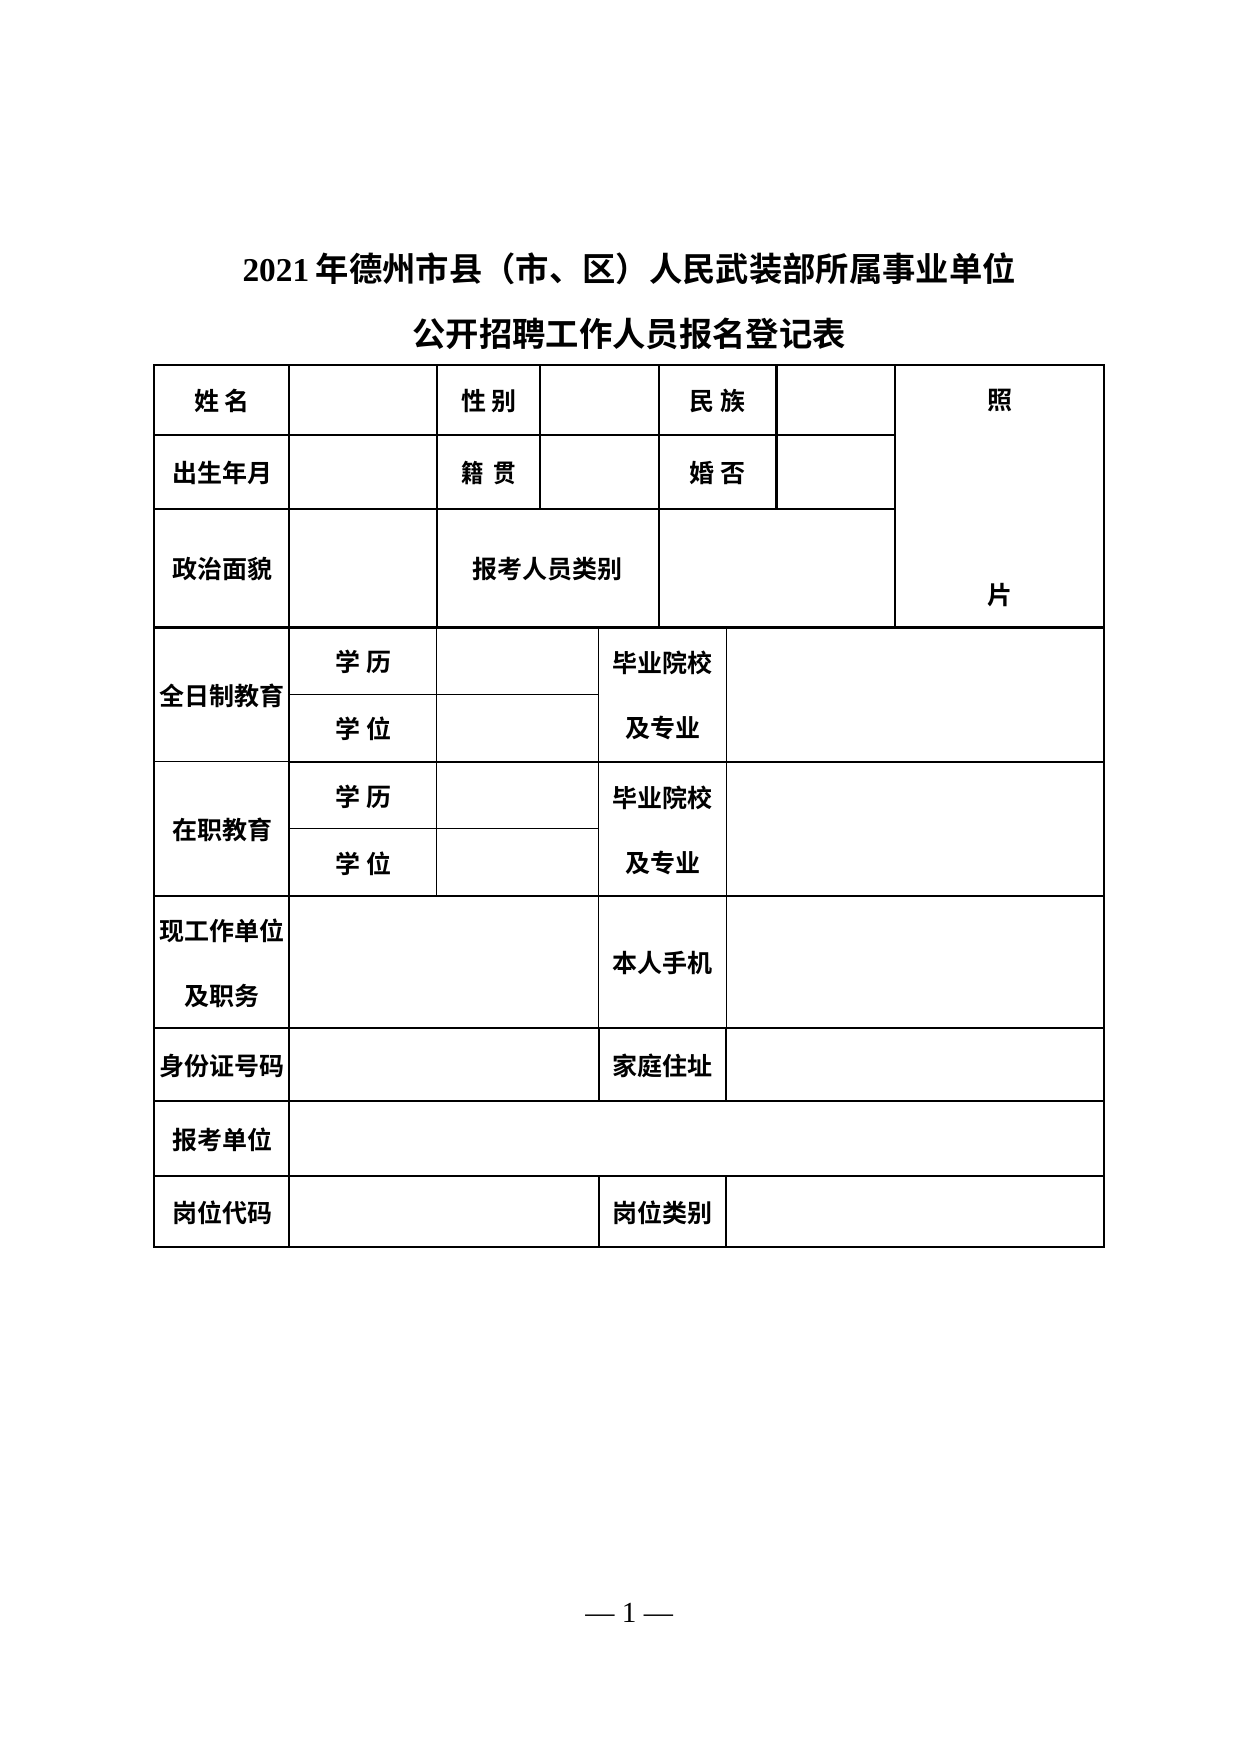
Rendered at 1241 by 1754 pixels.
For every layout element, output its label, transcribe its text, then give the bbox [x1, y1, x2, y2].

table_cell [437, 763, 598, 828]
table_cell [541, 436, 658, 507]
text 2021年德州市县（市、区）人民武装部所属事业单位 [171, 234, 1087, 299]
table_cell [727, 1177, 1103, 1246]
table_cell 出生年月 [155, 436, 288, 507]
text 公开招聘工作人员报名登记表 [171, 299, 1087, 364]
table_cell [290, 436, 436, 507]
table_header [290, 366, 436, 434]
table_cell 政治面貌 [155, 510, 288, 626]
table_header [541, 366, 658, 434]
table_cell [290, 1029, 598, 1100]
table_cell [778, 436, 894, 507]
table_cell [437, 829, 598, 895]
table_header 姓 名 [155, 366, 288, 434]
table_cell [727, 763, 1103, 895]
table_cell 籍 贯 [438, 436, 539, 507]
table_cell 学 历 [290, 763, 436, 828]
table_cell 报考人员类别 [438, 510, 658, 626]
table_cell [437, 629, 598, 693]
table_cell 岗位代码 [155, 1177, 288, 1246]
table_cell 全日制教育 [155, 629, 288, 761]
table_cell [727, 897, 1103, 1027]
table_cell 毕业院校 及专业 [599, 763, 726, 895]
table_header 性 别 [438, 366, 539, 434]
table_cell 家庭住址 [600, 1029, 725, 1100]
table_header [778, 366, 894, 434]
table_cell [437, 695, 598, 761]
table_header 照 片 [896, 366, 1103, 626]
table_cell [290, 1177, 598, 1246]
table_cell [290, 897, 598, 1027]
table_cell 学 位 [290, 829, 436, 895]
table_cell 岗位类别 [600, 1177, 725, 1246]
table_cell 本人手机 [599, 897, 726, 1027]
table_cell 身份证号码 [155, 1029, 288, 1100]
table_cell 学 位 [290, 695, 436, 761]
table_cell 婚 否 [660, 436, 775, 507]
table_cell [290, 1102, 1103, 1175]
table_cell 现工作单位及职务 [155, 897, 288, 1027]
table_cell 在职教育 [155, 762, 288, 895]
table_cell [660, 510, 894, 626]
table_cell 学 历 [290, 629, 436, 693]
table_cell 毕业院校 及专业 [599, 629, 726, 761]
table_cell [290, 510, 436, 626]
table_cell 报考单位 [155, 1102, 288, 1175]
table_cell [727, 1029, 1103, 1100]
table_cell [727, 629, 1103, 761]
table_header 民 族 [660, 366, 775, 434]
